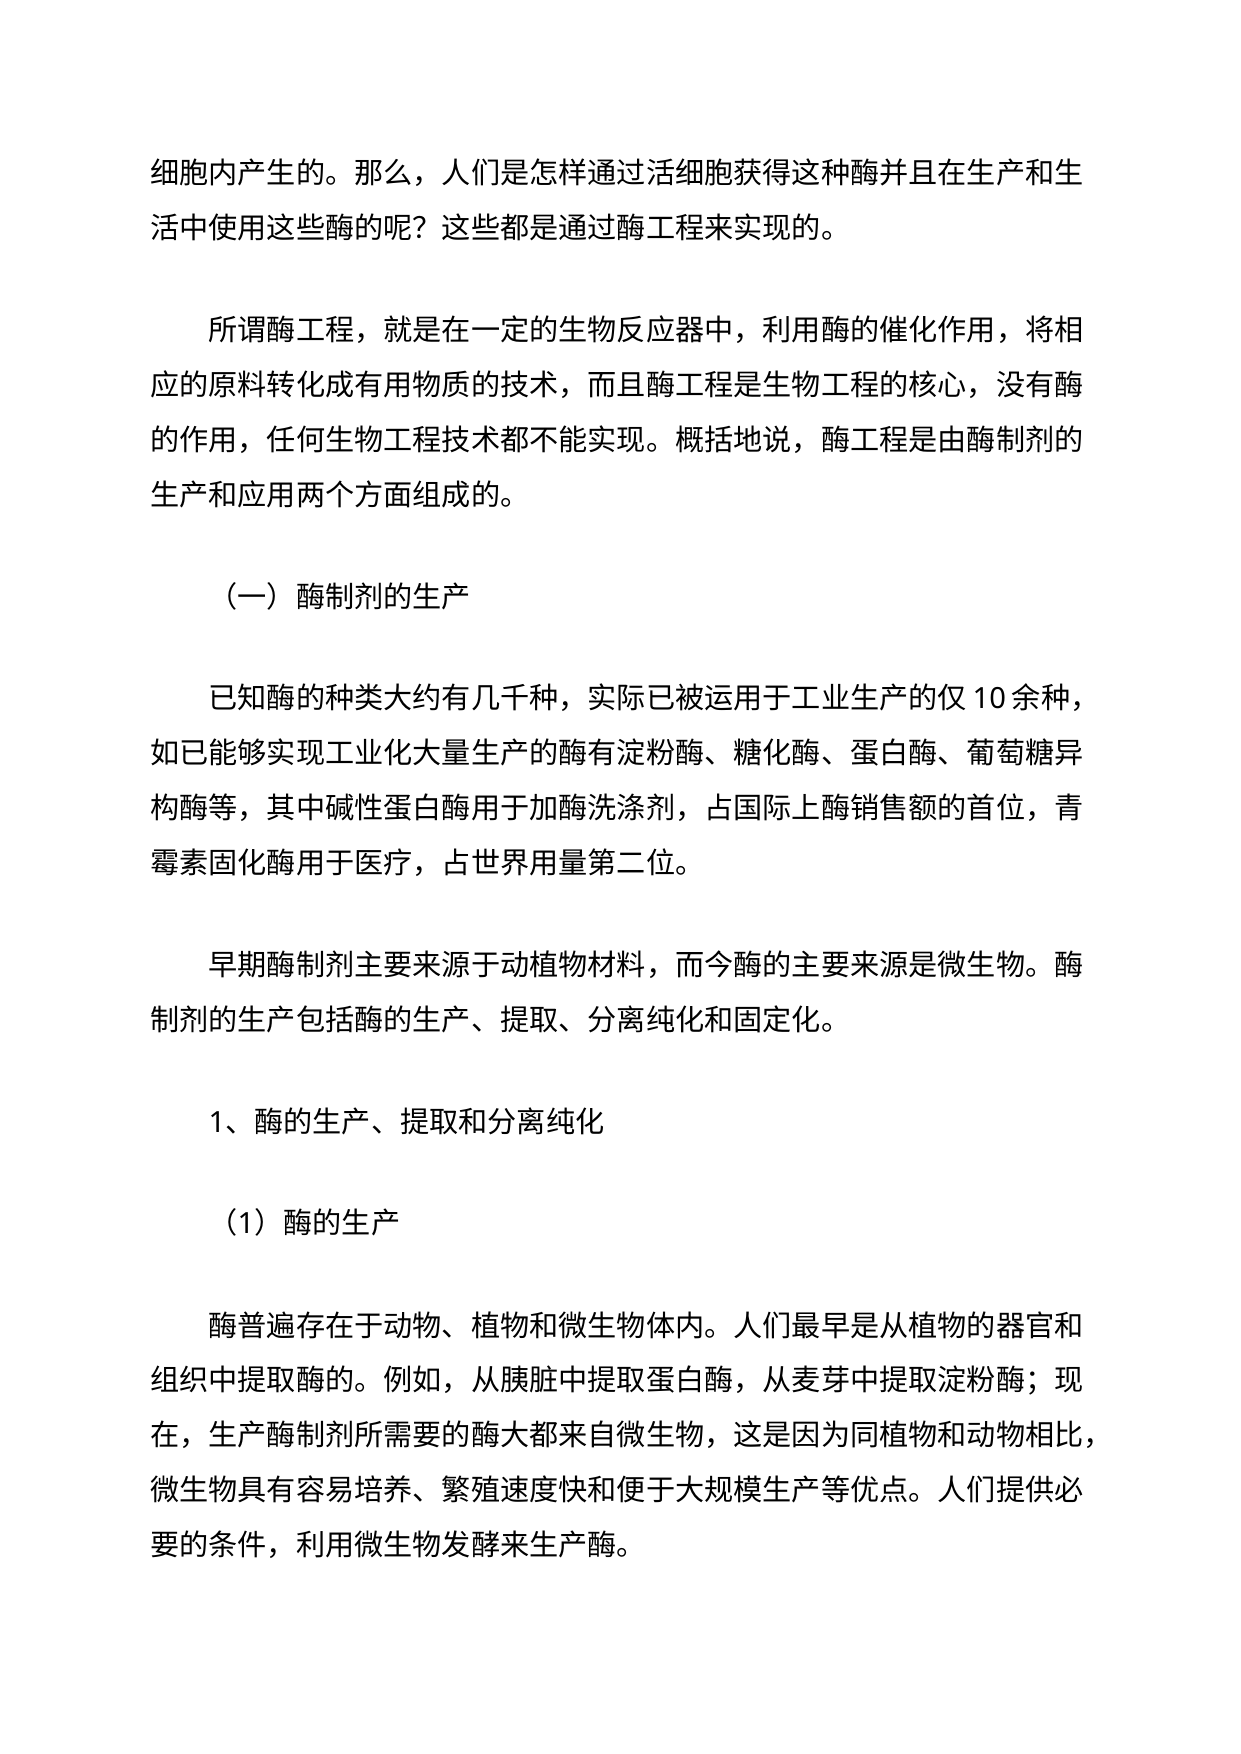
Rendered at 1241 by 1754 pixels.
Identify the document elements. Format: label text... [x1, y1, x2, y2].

text 所谓酶工程，就是在一定的生物反应器中，利用酶的催化作用，将相应的原料转化成有用物质的技术，而且酶工程是生物工程的核心，没有酶的作用，任何生物工程技术都不能实现。概括地说，酶工程是由酶制剂的生产和应用两个方面组成的。 [150, 307, 1090, 514]
text 1、酶的生产、提取和分离纯化 [150, 1098, 1090, 1141]
text 酶普遍存在于动物、植物和微生物体内。人们最早是从植物的器官和组织中提取酶的。例如，从胰脏中提取蛋白酶，从麦芽中提取淀粉酶；现在，生产酶制剂所需要的酶大都来自微生物，这是因为同植物和动物相比，微生物具有容易培养、繁殖速度快和便于大规模生产等优点。人们提供必要的条件，利用微生物发酵来生产酶。 [150, 1302, 1090, 1564]
text 已知酶的种类大约有几千种，实际已被运用于工业生产的仅10余种，如已能够实现工业化大量生产的酶有淀粉酶、糖化酶、蛋白酶、葡萄糖异构酶等，其中碱性蛋白酶用于加酶洗涤剂，占国际上酶销售额的首位，青霉素固化酶用于医疗，占世界用量第二位。 [150, 675, 1090, 882]
text （1）酶的生产 [150, 1200, 1090, 1242]
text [150, 150, 1090, 247]
text 早期酶制剂主要来源于动植物材料，而今酶的主要来源是微生物。酶制剂的生产包括酶的生产、提取、分离纯化和固定化。 [150, 941, 1090, 1039]
text （一）酶制剂的生产 [150, 573, 1090, 615]
